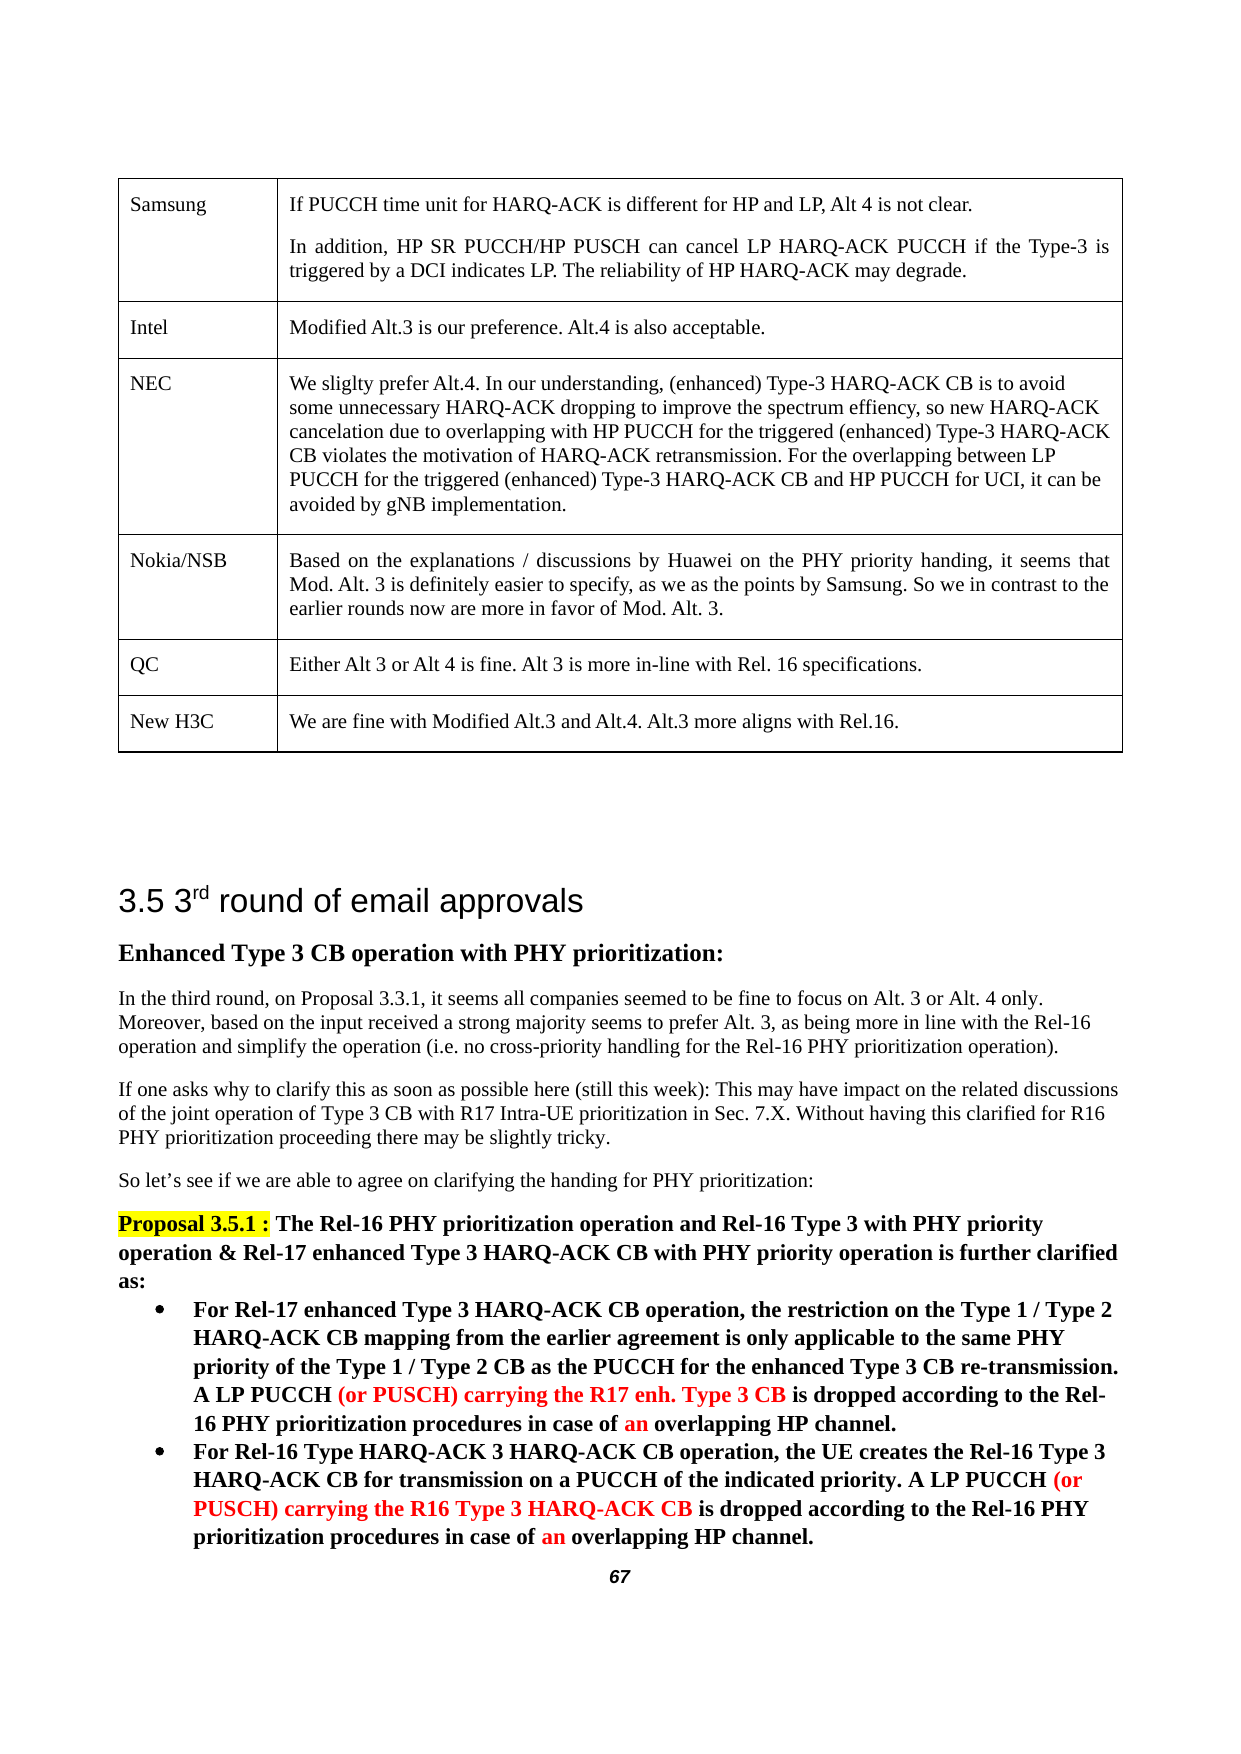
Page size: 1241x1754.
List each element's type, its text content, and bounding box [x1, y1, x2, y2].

table_cell Intel [119, 302, 277, 358]
table_cell New H3C [119, 696, 277, 751]
text Enhanced Type 3 CB operation with PHY prioritization: [118, 938, 1122, 967]
table_cell Modified Alt.3 is our preference. Alt.4 is also acceptable. [278, 302, 1122, 358]
list For Rel-17 enhanced Type 3 HARQ-ACK CB operation, the restriction on the Type 1 / Type 2 HARQ-ACK CB mapping from the earlier agreement is only applicable to the same PHY priority of the Type 1 / Type 2 CB as the PUCCH for the enhanced Type 3 CB re-transmission. A LP PUCCH (or PUSCH) carrying the R17 enh. Type 3 CB is dropped according to the Rel-16 PHY prioritization procedures in case of an overlapping HP channel. [156, 1296, 1122, 1436]
table_cell NEC [119, 359, 277, 534]
table_cell Samsung [119, 179, 277, 301]
table_cell Either Alt 3 or Alt 4 is fine. Alt 3 is more in-line with Rel. 16 specifications. [278, 640, 1122, 695]
table_cell We are fine with Modified Alt.3 and Alt.4. Alt.3 more aligns with Rel.16. [278, 696, 1122, 751]
text In the third round, on Proposal 3.3.1, it seems all companies seemed to be fine to focus on Alt. 3 or Alt. 4 only. Moreover, based on the input received a strong majority seems to prefer Alt. 3, as being more in line with the Rel-16 operation and simplify the operation (i.e. no cross-priority handling for the Rel-16 PHY prioritization operation). [118, 986, 1122, 1058]
table_cell If PUCCH time unit for HARQ-ACK is different for HP and LP, Alt 4 is not clear. In addition, HP SR PUCCH/HP PUSCH can cancel LP HARQ-ACK PUCCH if the Type-3 is triggered by a DCI indicates LP. The reliability of HP HARQ-ACK may degrade. [278, 179, 1122, 301]
table_cell QC [119, 640, 277, 695]
text Proposal 3.5.1 : The Rel-16 PHY prioritization operation and Rel-16 Type 3 with PHY priority operation & Rel-17 enhanced Type 3 HARQ-ACK CB with PHY priority operation is further clarified as: [118, 1211, 1122, 1294]
text 3.5 3rd round of email approvals [118, 881, 1122, 919]
table_cell We sliglty prefer Alt.4. In our understanding, (enhanced) Type-3 HARQ-ACK CB is to avoid some unnecessary HARQ-ACK dropping to improve the spectrum effiency, so new HARQ-ACK cancelation due to overlapping with HP PUCCH for the triggered (enhanced) Type-3 HARQ-ACK CB violates the motivation of HARQ-ACK retransmission. For the overlapping between LP PUCCH for the triggered (enhanced) Type-3 HARQ-ACK CB and HP PUCCH for UCI, it can be avoided by gNB implementation. [278, 359, 1122, 534]
list For Rel-16 Type HARQ-ACK 3 HARQ-ACK CB operation, the UE creates the Rel-16 Type 3 HARQ-ACK CB for transmission on a PUCCH of the indicated priority. A LP PUCCH (or PUSCH) carrying the R16 Type 3 HARQ-ACK CB is dropped according to the Rel-16 PHY prioritization procedures in case of an overlapping HP channel. [156, 1438, 1122, 1550]
table_cell Based on the explanations / discussions by Huawei on the PHY priority handing, it seems that Mod. Alt. 3 is definitely easier to specify, as we as the points by Samsung. So we in contrast to the earlier rounds now are more in favor of Mod. Alt. 3. [278, 535, 1122, 639]
table_cell Nokia/NSB [119, 535, 277, 639]
text If one asks why to clarify this as soon as possible here (still this week): This may have impact on the related discussions of the joint operation of Type 3 CB with R17 Intra-UE prioritization in Sec. 7.X. Without having this clarified for R16 PHY prioritization proceeding there may be slightly tricky. [118, 1077, 1122, 1149]
text So let’s see if we are able to agree on clarifying the handing for PHY prioritization: [118, 1168, 1122, 1192]
